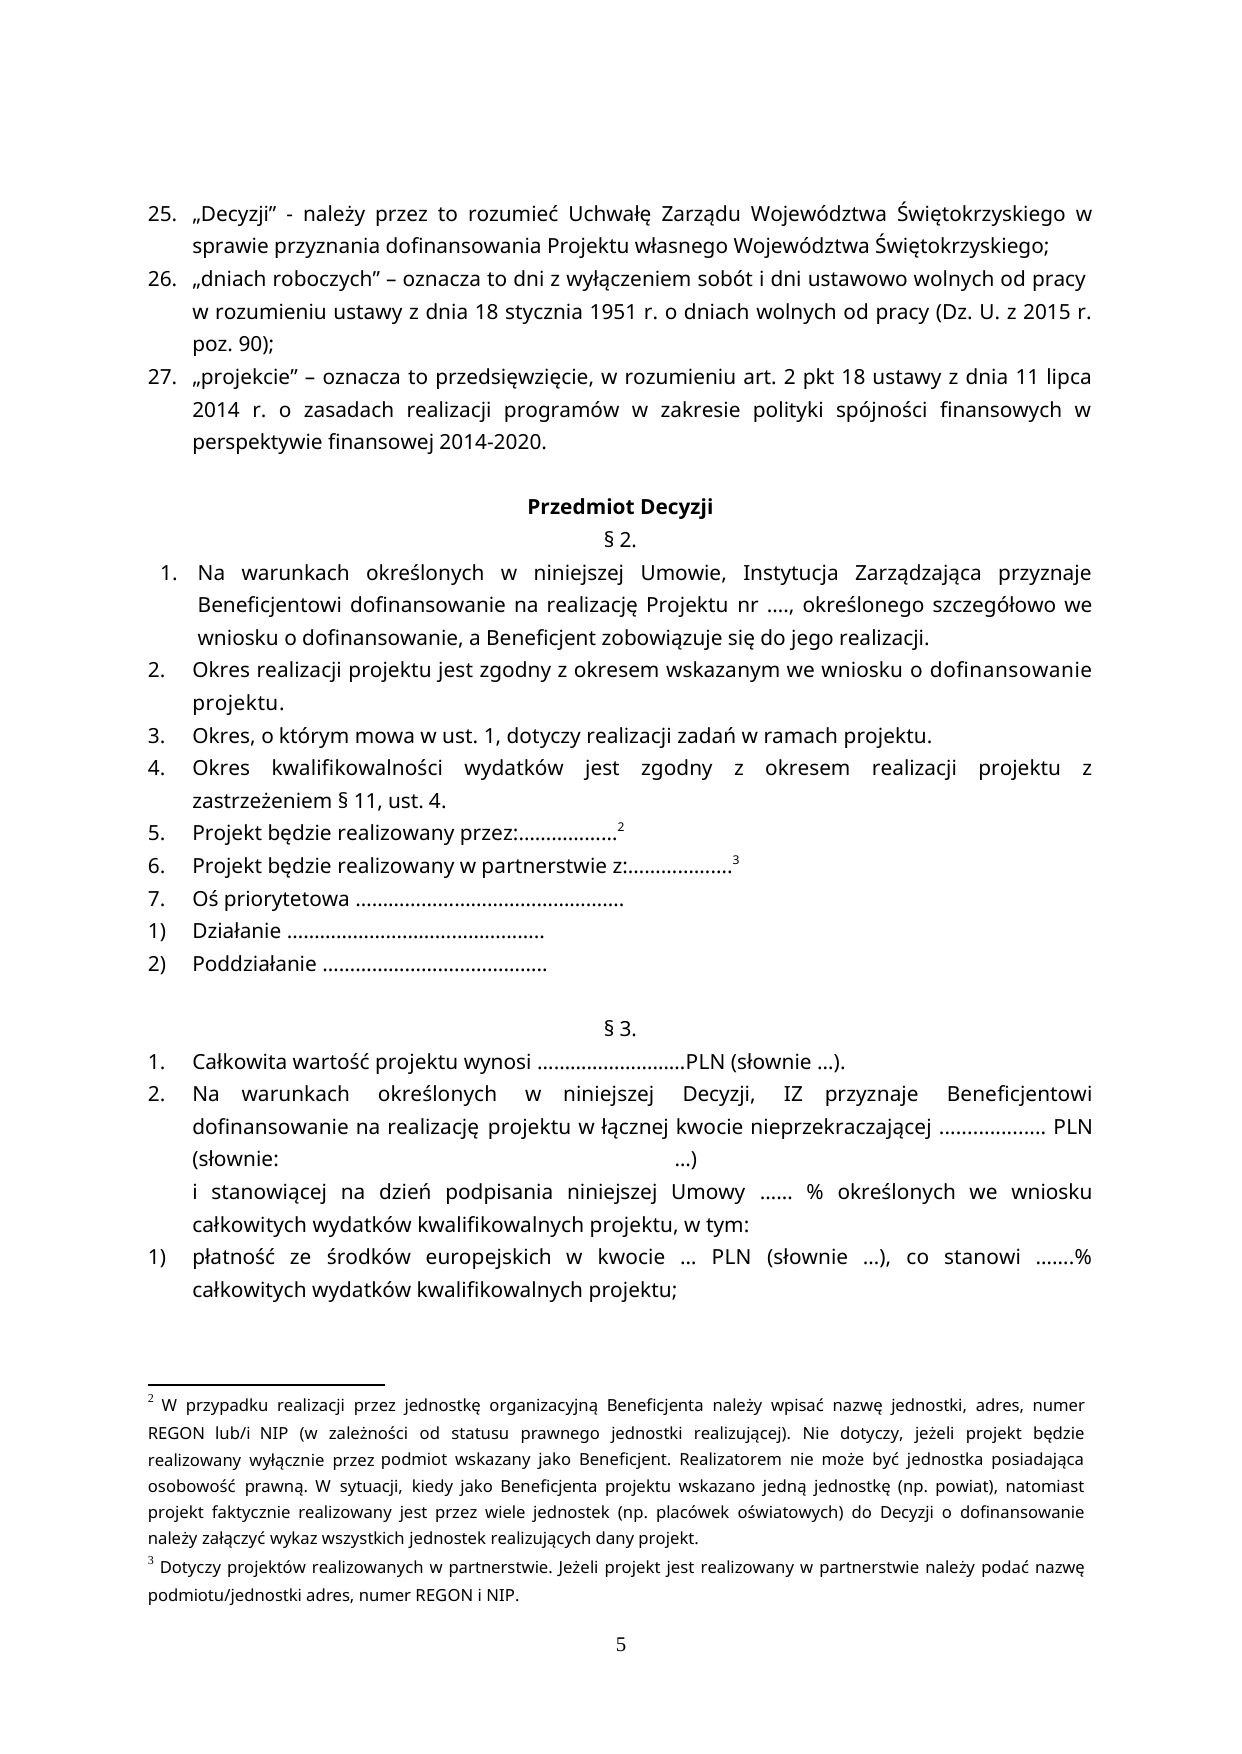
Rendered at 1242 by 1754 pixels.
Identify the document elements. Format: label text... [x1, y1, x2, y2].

list Całkowita wartość projektu wynosi ………………………PLN (słownie …). [148, 1047, 1093, 1075]
text 1) płatność ze środków europejskich w kwocie … PLN (słownie …), co stanowi …….% całkowitych wydatków kwalifikowalnych projektu; [148, 1242, 1093, 1303]
list Projekt będzie realizowany w partnerstwie z:………………. [148, 851, 1093, 879]
text 1) Działanie ……………………………………….. [148, 916, 1093, 945]
list „dniach roboczych” – oznacza to dni z wyłączeniem sobót i dni ustawowo wolnych od pracy w rozumieniu ustawy z dnia 18 stycznia 1951 r. o dniach wolnych od pracy (Dz. U. z 2015 r. poz. 90); [148, 264, 1093, 358]
list „projekcie” – oznacza to przedsięwzięcie, w rozumieniu art. 2 pkt 18 ustawy z dnia 11 lipca 2014 r. o zasadach realizacji programów w zakresie polityki spójności finansowych w perspektywie finansowej 2014-2020. [148, 362, 1093, 456]
list Oś priorytetowa …………………………………………. [148, 884, 1093, 912]
list Na warunkach określonych w niniejszej Umowie, Instytucja Zarządzająca przyznaje Beneficjentowi dofinansowanie na realizację Projektu nr …., określonego szczegółowo we wniosku o dofinansowanie, a Beneficjent zobowiązuje się do jego realizacji. [160, 558, 1093, 651]
list „Decyzji” - należy przez to rozumieć Uchwałę Zarządu Województwa Świętokrzyskiego w sprawie przyznania dofinansowania Projektu własnego Województwa Świętokrzyskiego; [148, 199, 1093, 260]
list Na warunkach określonych w niniejszej Decyzji, IZ przyznaje Beneficjentowi dofinansowanie na realizację projektu w łącznej kwocie nieprzekraczającej ................... PLN (słownie: …) i stanowiącej na dzień podpisania niniejszej Umowy …… % określonych we wniosku całkowitych wydatków kwalifikowalnych projektu, w tym: [148, 1079, 1093, 1238]
list Okres realizacji projektu jest zgodny z okresem wskazanym we wniosku o dofinansowanie projektu. [148, 656, 1093, 717]
list Okres, o którym mowa w ust. 1, dotyczy realizacji zadań w ramach projektu. [148, 721, 1093, 749]
text § 3. [148, 1014, 1093, 1043]
list Okres kwalifikowalności wydatków jest zgodny z okresem realizacji projektu z zastrzeżeniem § 11, ust. 4. [148, 753, 1093, 814]
text Przedmiot Decyzji [148, 492, 1093, 521]
text 2) Poddziałanie ………………………………….. [148, 949, 1093, 977]
list Projekt będzie realizowany przez:……………… [148, 818, 1093, 847]
text § 2. [148, 525, 1093, 553]
